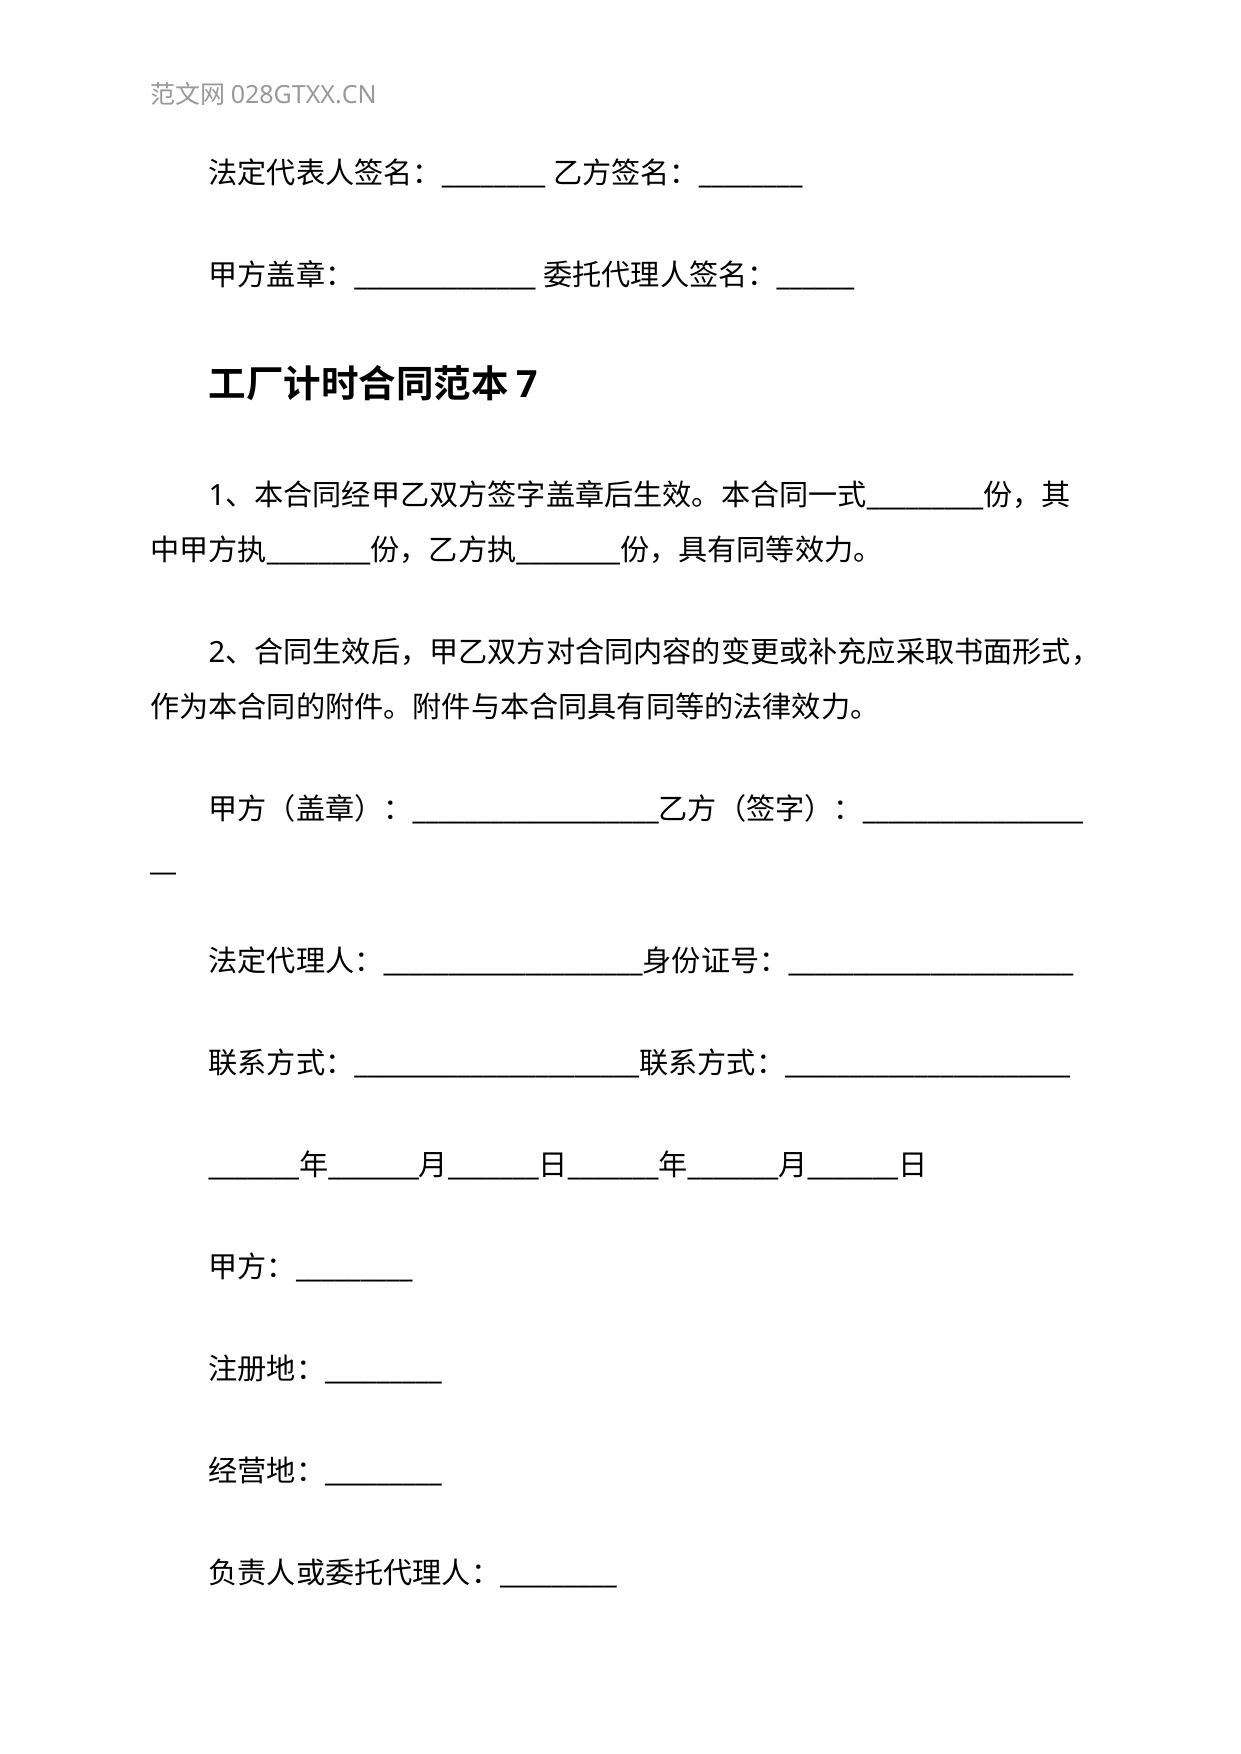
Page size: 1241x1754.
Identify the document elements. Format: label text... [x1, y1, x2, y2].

text _______年_______月_______日_______年_______月_______日 [150, 1142, 1090, 1184]
text 甲方：_________ [150, 1244, 1090, 1286]
text 工厂计时合同范本7 [150, 354, 1090, 408]
text 甲方盖章：______________ 委托代理人签名：______ [150, 252, 1090, 294]
text 法定代理人：____________________身份证号：______________________ [150, 938, 1090, 980]
text 2、合同生效后，甲乙双方对合同内容的变更或补充应采取书面形式，作为本合同的附件。附件与本合同具有同等的法律效力。 [150, 628, 1090, 726]
text 法定代表人签名：________ 乙方签名：________ [150, 150, 1090, 192]
text 1、本合同经甲乙双方签字盖章后生效。本合同一式_________份，其中甲方执________份，乙方执________份，具有同等效力。 [150, 472, 1090, 569]
text 联系方式：______________________联系方式：______________________ [150, 1040, 1090, 1082]
text 经营地：_________ [150, 1448, 1090, 1490]
text 甲方（盖章）：___________________乙方（签字）：___________________ [150, 785, 1090, 879]
text 负责人或委托代理人：_________ [150, 1550, 1090, 1592]
text 注册地：_________ [150, 1346, 1090, 1388]
